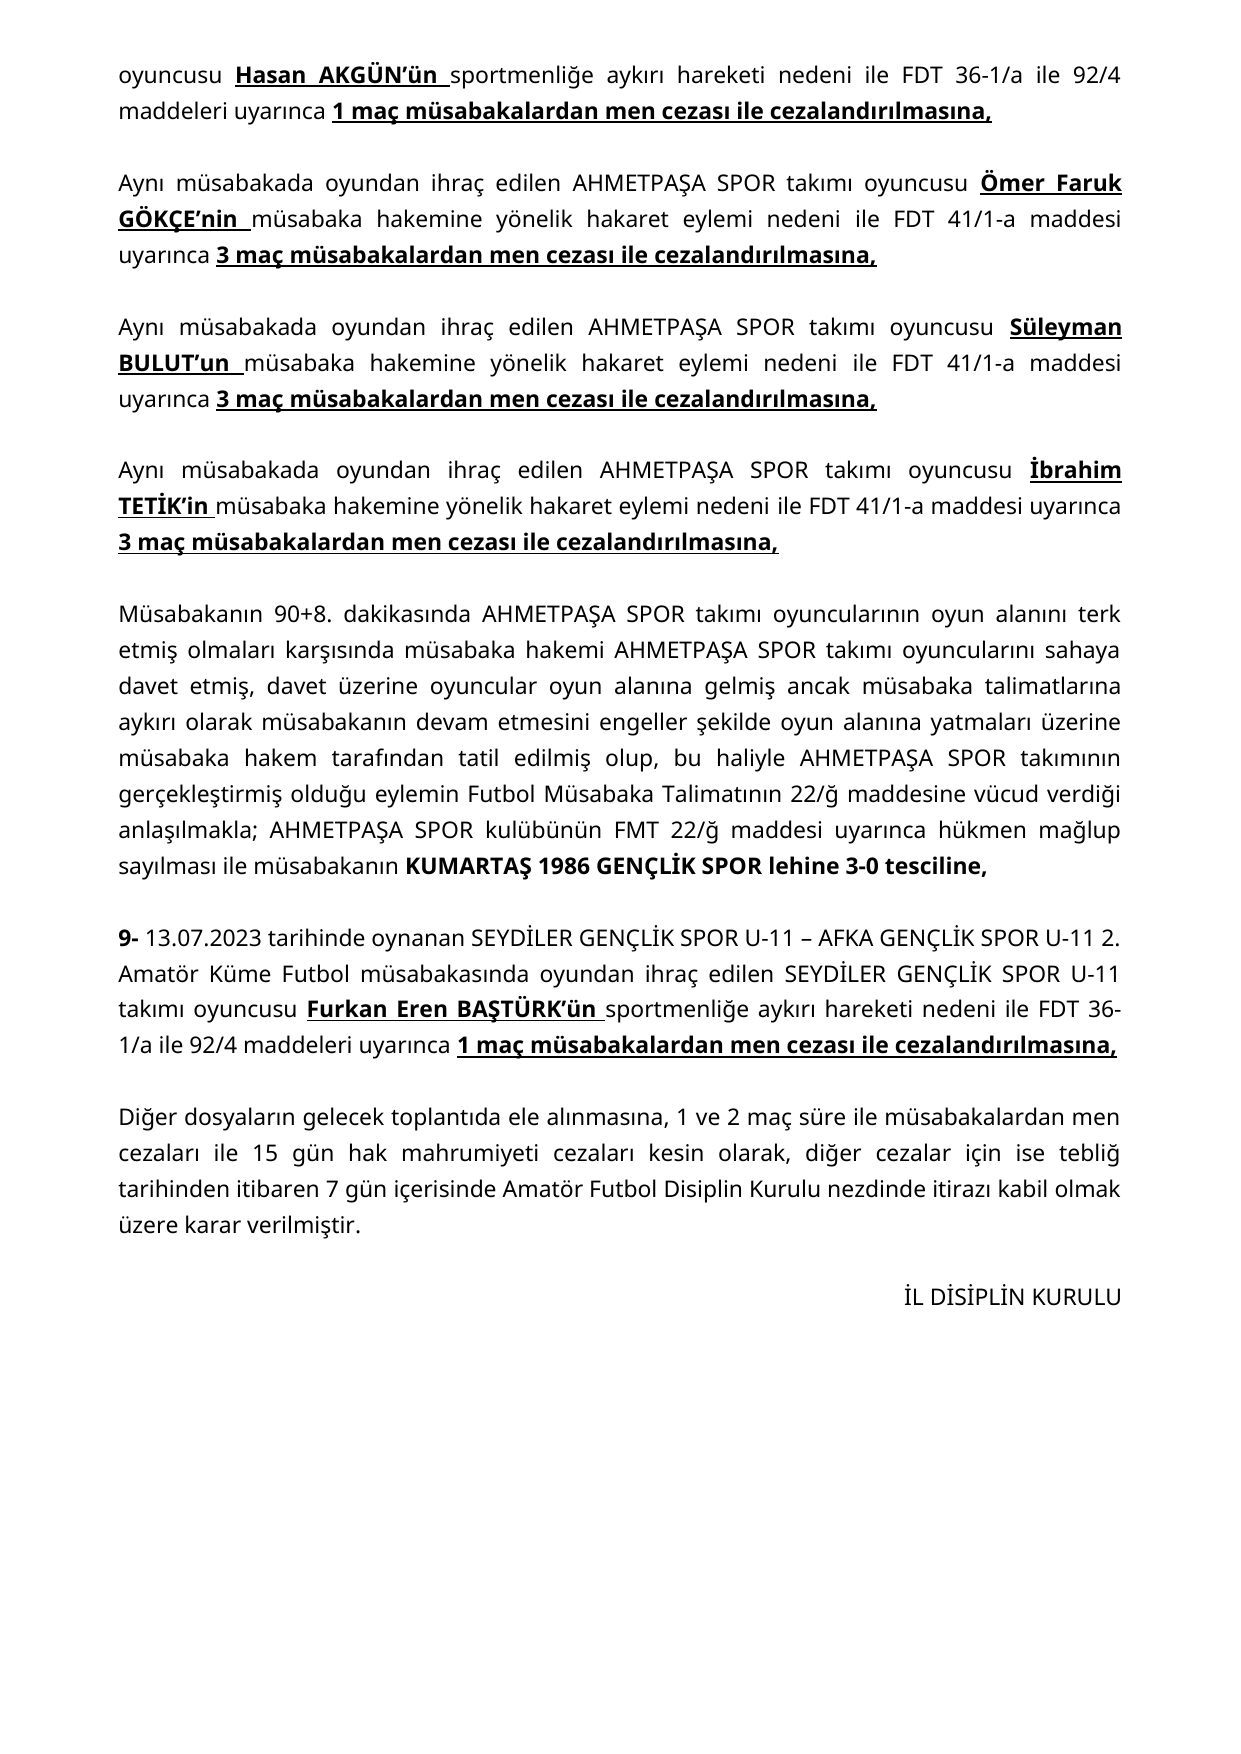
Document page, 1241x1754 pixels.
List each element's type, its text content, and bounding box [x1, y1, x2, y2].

text İL DİSİPLİN KURULU [118, 1281, 1122, 1312]
text Aynı müsabakada oyundan ihraç edilen AHMETPAŞA SPOR takımı oyuncusu Süleyman BULUT’un müsabaka hakemine yönelik hakaret eylemi nedeni ile FDT 41/1-a maddesi uyarınca 3 maç müsabakalardan men cezası ile cezalandırılmasına, [118, 311, 1122, 414]
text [118, 59, 1122, 126]
text Müsabakanın 90+8. dakikasında AHMETPAŞA SPOR takımı oyuncularının oyun alanını terk etmiş olmaları karşısında müsabaka hakemi AHMETPAŞA SPOR takımı oyuncularını sahaya davet etmiş, davet üzerine oyuncular oyun alanına gelmiş ancak müsabaka talimatlarına aykırı olarak müsabakanın devam etmesini engeller şekilde oyun alanına yatmaları üzerine müsabaka hakem tarafından tatil edilmiş olup, bu haliyle AHMETPAŞA SPOR takımının gerçekleştirmiş olduğu eylemin Futbol Müsabaka Talimatının 22/ğ maddesine vücud verdiği anlaşılmakla; AHMETPAŞA SPOR kulübünün FMT 22/ğ maddesi uyarınca hükmen mağlup sayılması ile müsabakanın KUMARTAŞ 1986 GENÇLİK SPOR lehine 3-0 tesciline, [118, 598, 1122, 881]
text Aynı müsabakada oyundan ihraç edilen AHMETPAŞA SPOR takımı oyuncusu İbrahim TETİK’in müsabaka hakemine yönelik hakaret eylemi nedeni ile FDT 41/1-a maddesi uyarınca 3 maç müsabakalardan men cezası ile cezalandırılmasına, [118, 454, 1122, 557]
text Diğer dosyaların gelecek toplantıda ele alınmasına, 1 ve 2 maç süre ile müsabakalardan men cezaları ile 15 gün hak mahrumiyeti cezaları kesin olarak, diğer cezalar için ise tebliğ tarihinden itibaren 7 gün içerisinde Amatör Futbol Disiplin Kurulu nezdinde itirazı kabil olmak üzere karar verilmiştir. [118, 1101, 1122, 1240]
text 9- 13.07.2023 tarihinde oynanan SEYDİLER GENÇLİK SPOR U-11 – AFKA GENÇLİK SPOR U-11 2. Amatör Küme Futbol müsabakasında oyundan ihraç edilen SEYDİLER GENÇLİK SPOR U-11 takımı oyuncusu Furkan Eren BAŞTÜRK’ün sportmenliğe aykırı hareketi nedeni ile FDT 36-1/a ile 92/4 maddeleri uyarınca 1 maç müsabakalardan men cezası ile cezalandırılmasına, [118, 922, 1122, 1061]
text Aynı müsabakada oyundan ihraç edilen AHMETPAŞA SPOR takımı oyuncusu Ömer Faruk GÖKÇE’nin müsabaka hakemine yönelik hakaret eylemi nedeni ile FDT 41/1-a maddesi uyarınca 3 maç müsabakalardan men cezası ile cezalandırılmasına, [118, 167, 1122, 270]
